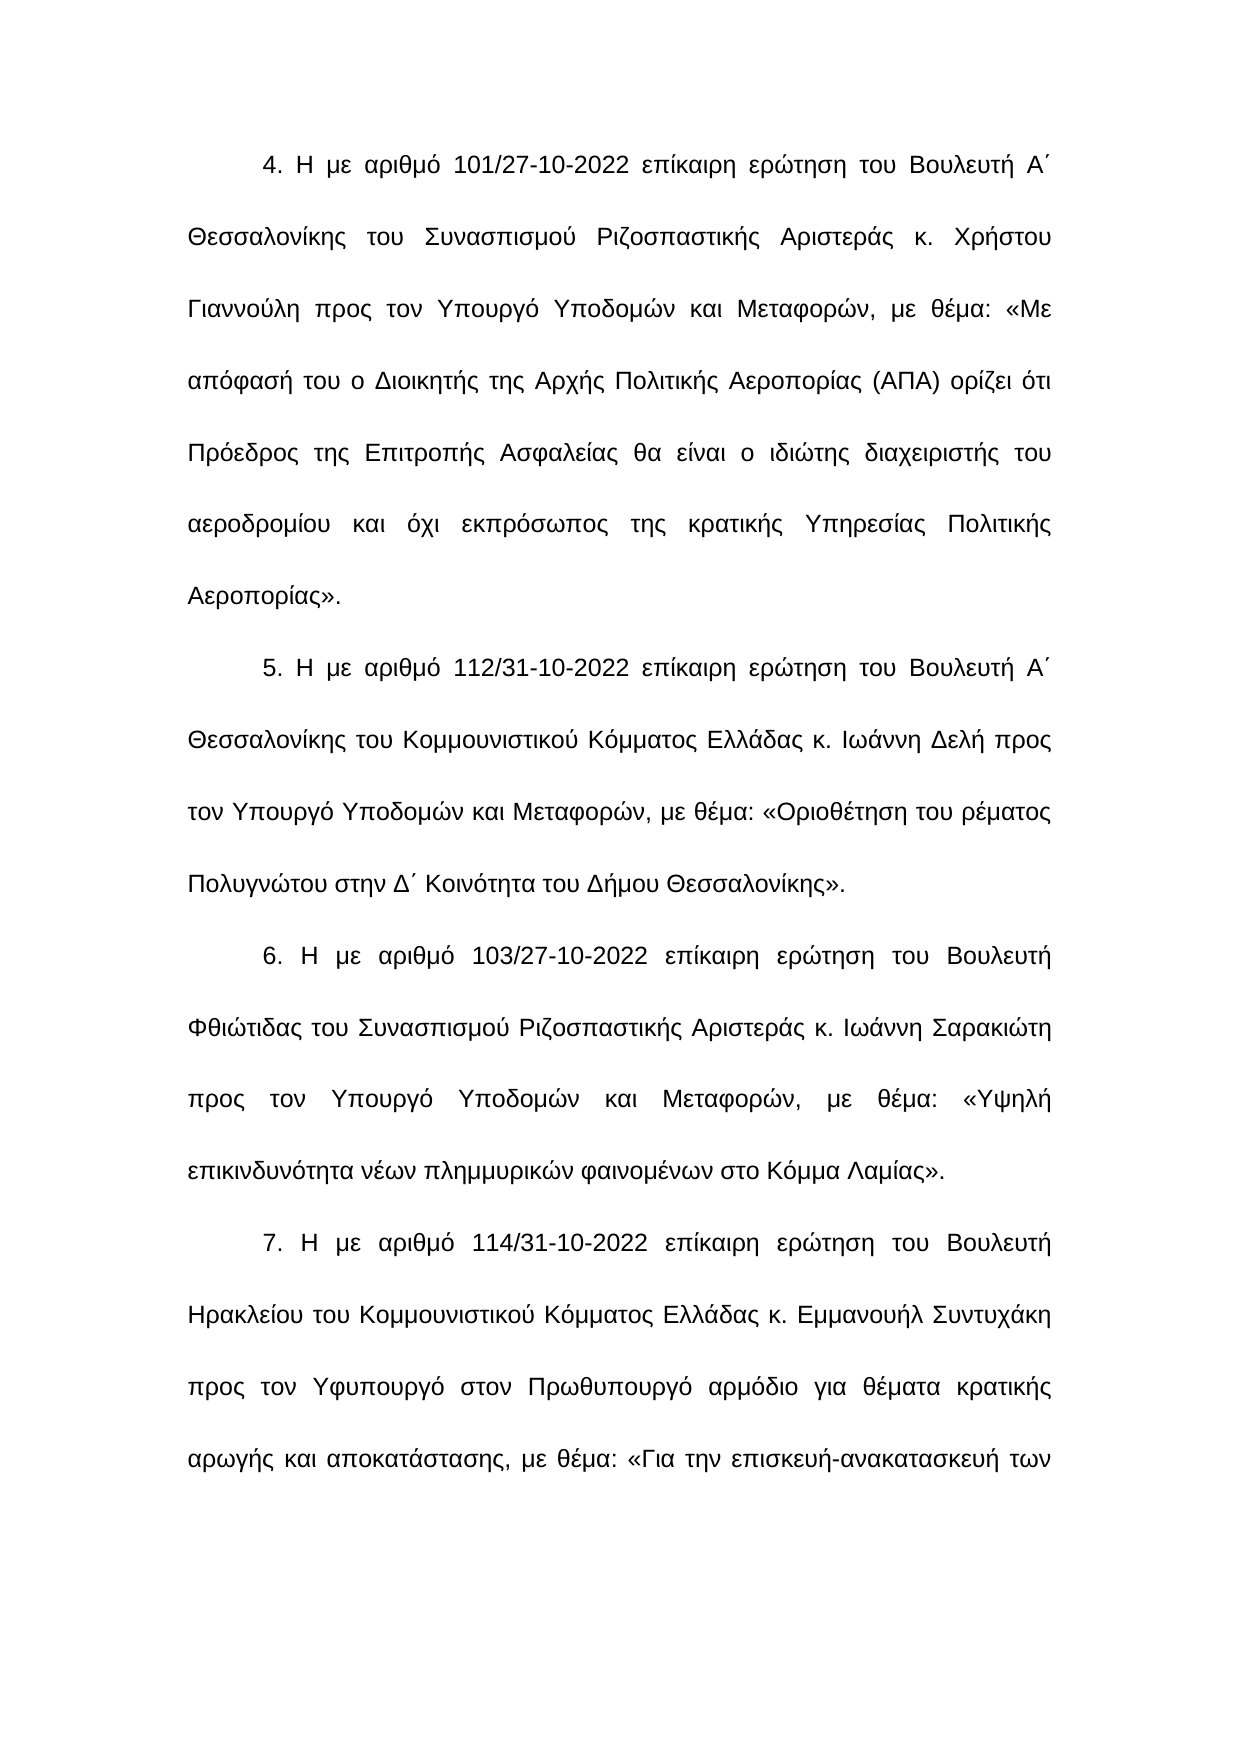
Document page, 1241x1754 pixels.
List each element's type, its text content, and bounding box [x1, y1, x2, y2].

text 5. Η με αριθμό 112/31-10-2022 επίκαιρη ερώτηση του Βουλευτή Α΄ Θεσσαλονίκης του Κομμουνιστικού Κόμματος Ελλάδας κ. Ιωάννη Δελή προς τον Υπουργό Υποδομών και Μεταφορών, με θέμα: «Οριοθέτηση του ρέματος Πολυγνώτου στην Δ΄ Κοινότητα του Δήμου Θεσσαλονίκης». [187, 653, 1053, 897]
text 4. Η με αριθμό 101/27-10-2022 επίκαιρη ερώτηση του Βουλευτή Α΄ Θεσσαλονίκης του Συνασπισμού Ριζοσπαστικής Αριστεράς κ. Χρήστου Γιαννούλη προς τον Υπουργό Υποδομών και Μεταφορών, με θέμα: «Με απόφασή του ο Διοικητής της Αρχής Πολιτικής Αεροπορίας (ΑΠΑ) ορίζει ότι Πρόεδρος της Επιτροπής Ασφαλείας θα είναι ο ιδιώτης διαχειριστής του αεροδρομίου και όχι εκπρόσωπος της κρατικής Υπηρεσίας Πολιτικής Αεροπορίας». [187, 150, 1053, 610]
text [187, 1228, 1053, 1472]
text 6. Η με αριθμό 103/27-10-2022 επίκαιρη ερώτηση του Βουλευτή Φθιώτιδας του Συνασπισμού Ριζοσπαστικής Αριστεράς κ. Ιωάννη Σαρακιώτη προς τον Υπουργό Υποδομών και Μεταφορών, με θέμα: «Υψηλή επικινδυνότητα νέων πλημμυρικών φαινομένων στο Κόμμα Λαμίας». [187, 941, 1053, 1185]
